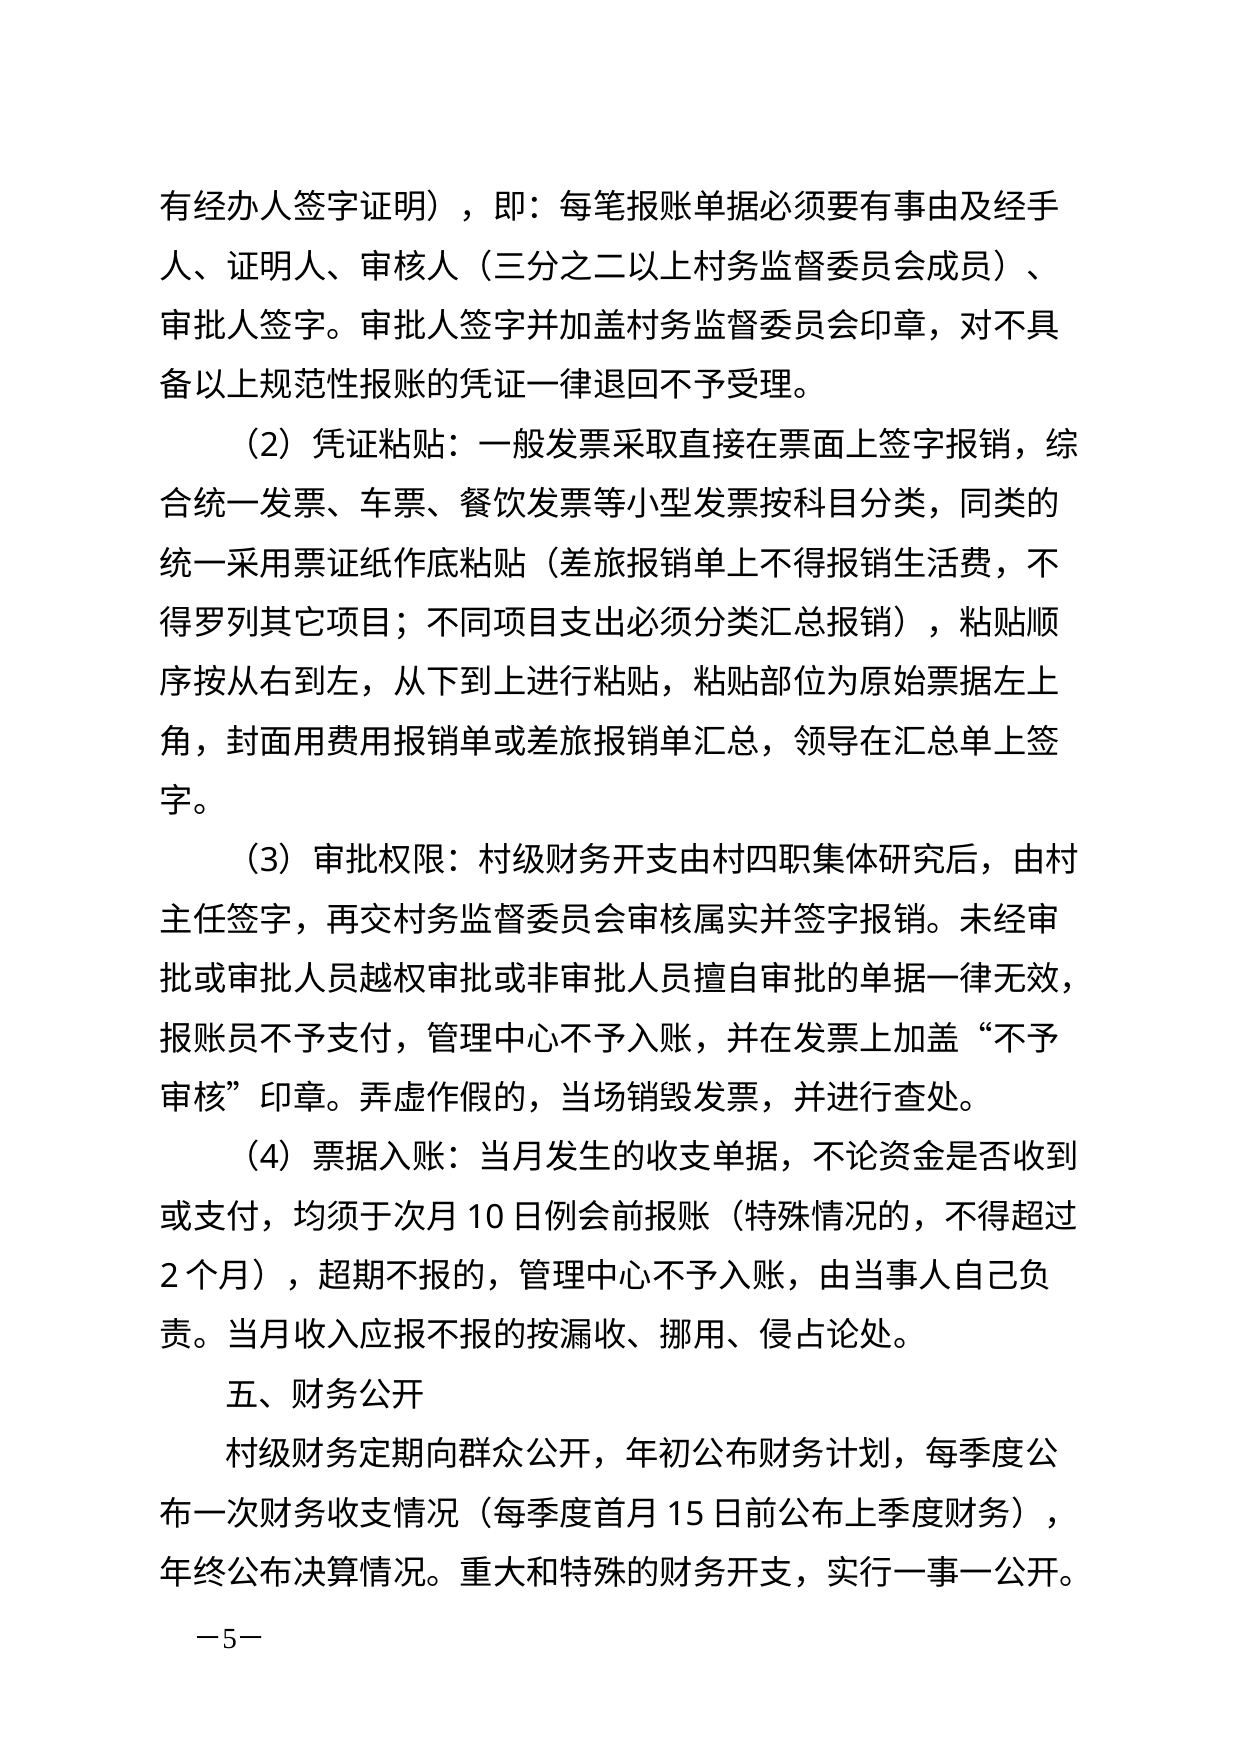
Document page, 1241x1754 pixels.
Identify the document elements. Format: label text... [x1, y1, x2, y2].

text 五、财务公开 [159, 1359, 1081, 1418]
text （3）审批权限：村级财务开支由村四职集体研究后，由村主任签字，再交村务监督委员会审核属实并签字报销。未经审批或审批人员越权审批或非审批人员擅自审批的单据一律无效，报账员不予支付，管理中心不予入账，并在发票上加盖“不予审核”印章。弄虚作假的，当场销毁发票，并进行查处。 [159, 824, 1081, 1121]
text （2）凭证粘贴：一般发票采取直接在票面上签字报销，综合统一发票、车票、餐饮发票等小型发票按科目分类，同类的统一采用票证纸作底粘贴（差旅报销单上不得报销生活费，不得罗列其它项目；不同项目支出必须分类汇总报销），粘贴顺序按从右到左，从下到上进行粘贴，粘贴部位为原始票据左上角，封面用费用报销单或差旅报销单汇总，领导在汇总单上签字。 [159, 409, 1081, 824]
text （4）票据入账：当月发生的收支单据，不论资金是否收到或支付，均须于次月10日例会前报账（特殊情况的，不得超过2个月），超期不报的，管理中心不予入账，由当事人自己负责。当月收入应报不报的按漏收、挪用、侵占论处。 [159, 1121, 1081, 1359]
text 村级财务定期向群众公开，年初公布财务计划，每季度公布一次财务收支情况（每季度首月15日前公布上季度财务），年终公布决算情况。重大和特殊的财务开支，实行一事一公开。 [159, 1418, 1081, 1596]
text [159, 171, 1081, 409]
